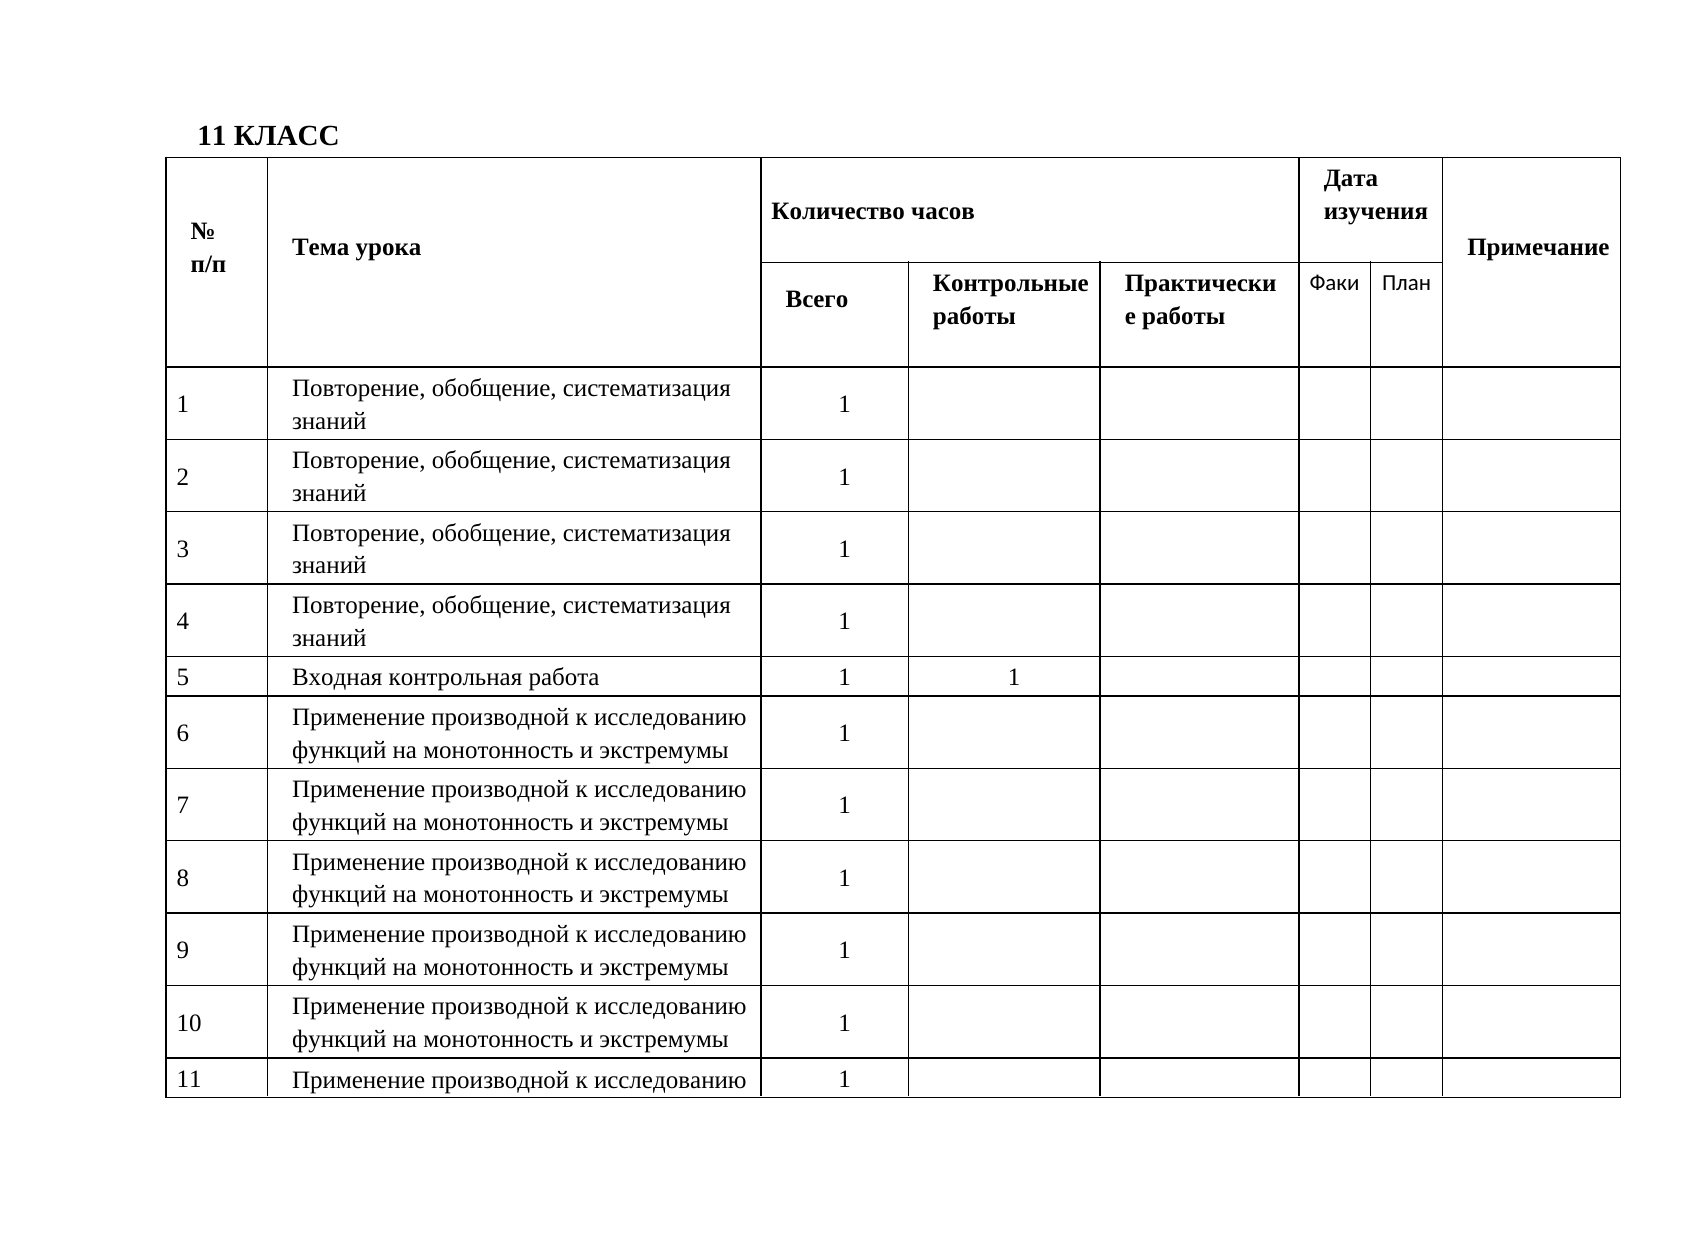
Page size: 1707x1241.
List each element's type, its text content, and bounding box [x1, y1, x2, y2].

table_cell 4 [167, 585, 267, 656]
table_cell 1 [762, 697, 908, 767]
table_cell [268, 1059, 760, 1096]
table_cell [1371, 585, 1442, 656]
table_cell 1 [762, 841, 908, 912]
table_cell 1 [762, 368, 908, 438]
table_cell [1300, 440, 1370, 511]
table_cell [1300, 657, 1370, 695]
table_cell [1443, 841, 1620, 912]
table_cell Повторение, обобщение, систематизация знаний [268, 368, 760, 438]
table_cell План [1371, 263, 1442, 366]
table_cell [1443, 512, 1620, 583]
table_cell 1 [167, 368, 267, 438]
table_cell [1371, 1059, 1442, 1096]
table_cell [909, 769, 1099, 840]
table_cell [1371, 841, 1442, 912]
table_cell Входная контрольная работа [268, 657, 760, 695]
table_cell [909, 1059, 1099, 1096]
table_cell Повторение, обобщение, систематизация знаний [268, 512, 760, 583]
table_header Тема урока [268, 158, 760, 366]
table_cell 11 [167, 1059, 267, 1096]
table_header Количество часов [762, 158, 1298, 261]
table_cell [1443, 986, 1620, 1057]
table_cell [1300, 585, 1370, 656]
table_cell [1101, 841, 1298, 912]
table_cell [268, 986, 760, 1057]
table_cell [1371, 368, 1442, 438]
table_cell [1300, 769, 1370, 840]
table_cell [1101, 657, 1298, 695]
table_cell Всего [762, 263, 908, 366]
table_cell Повторение, обобщение, систематизация знаний [268, 440, 760, 511]
table_cell 1 [762, 585, 908, 656]
table_cell 1 [762, 1059, 908, 1096]
table_cell [1300, 841, 1370, 912]
table_cell [1443, 914, 1620, 984]
table_cell [1443, 368, 1620, 438]
table_cell Контрольные работы [909, 263, 1099, 366]
table_cell [1371, 657, 1442, 695]
table_cell [1300, 1059, 1370, 1096]
table_cell [1101, 914, 1298, 984]
table_cell 1 [762, 769, 908, 840]
table_cell 1 [762, 512, 908, 583]
table_cell [1443, 769, 1620, 840]
table_cell Применение производной к исследованию функций на монотонность и экстремумы [268, 914, 760, 984]
table_cell [1300, 368, 1370, 438]
table_cell [1371, 986, 1442, 1057]
table_cell 10 [167, 986, 267, 1057]
table_cell [1101, 440, 1298, 511]
table_cell 5 [167, 657, 267, 695]
table_cell [909, 841, 1099, 912]
table_cell 1 [909, 657, 1099, 695]
table_cell Применение производной к исследованию функций на монотонность и экстремумы [268, 841, 760, 912]
table_cell 7 [167, 769, 267, 840]
table_cell [1300, 697, 1370, 767]
table_cell [1371, 440, 1442, 511]
table_cell [1101, 769, 1298, 840]
table_cell 1 [762, 440, 908, 511]
table_cell 3 [167, 512, 267, 583]
table_cell [909, 585, 1099, 656]
table_cell [1101, 585, 1298, 656]
table_cell [1101, 697, 1298, 767]
table_cell [1443, 585, 1620, 656]
table_cell [1443, 440, 1620, 511]
table_cell 1 [762, 914, 908, 984]
table_cell [909, 368, 1099, 438]
table_cell [1443, 657, 1620, 695]
table_header № п/п [167, 158, 267, 366]
table_cell 8 [167, 841, 267, 912]
table_cell 6 [167, 697, 267, 767]
table_cell Повторение, обобщение, систематизация знаний [268, 585, 760, 656]
table_cell [1371, 769, 1442, 840]
table_cell Применение производной к исследованию функций на монотонность и экстремумы [268, 697, 760, 767]
table_cell 1 [762, 657, 908, 695]
table_cell [909, 697, 1099, 767]
table_cell Применение производной к исследованию функций на монотонность и экстремумы [268, 769, 760, 840]
table_cell [909, 914, 1099, 984]
table_cell [1101, 1059, 1298, 1096]
table_header Примечание [1443, 158, 1620, 366]
table_cell [1300, 986, 1370, 1057]
table_cell Практические работы [1101, 263, 1298, 366]
text 11 КЛАСС [190, 118, 1618, 152]
table_cell [909, 440, 1099, 511]
table_cell [1443, 1059, 1620, 1096]
table_cell 1 [762, 986, 908, 1057]
table_cell [909, 986, 1099, 1057]
table_cell [1300, 512, 1370, 583]
table_cell [1443, 697, 1620, 767]
table_header Дата изучения [1300, 158, 1442, 261]
table_cell [1300, 914, 1370, 984]
table_cell [909, 512, 1099, 583]
table_cell [1101, 512, 1298, 583]
table_cell [1371, 512, 1442, 583]
table_cell 2 [167, 440, 267, 511]
table_cell [1371, 697, 1442, 767]
table_cell 9 [167, 914, 267, 984]
table_cell [1371, 914, 1442, 984]
table_cell [1101, 368, 1298, 438]
table_cell [1101, 986, 1298, 1057]
table_cell Факи [1300, 263, 1370, 366]
